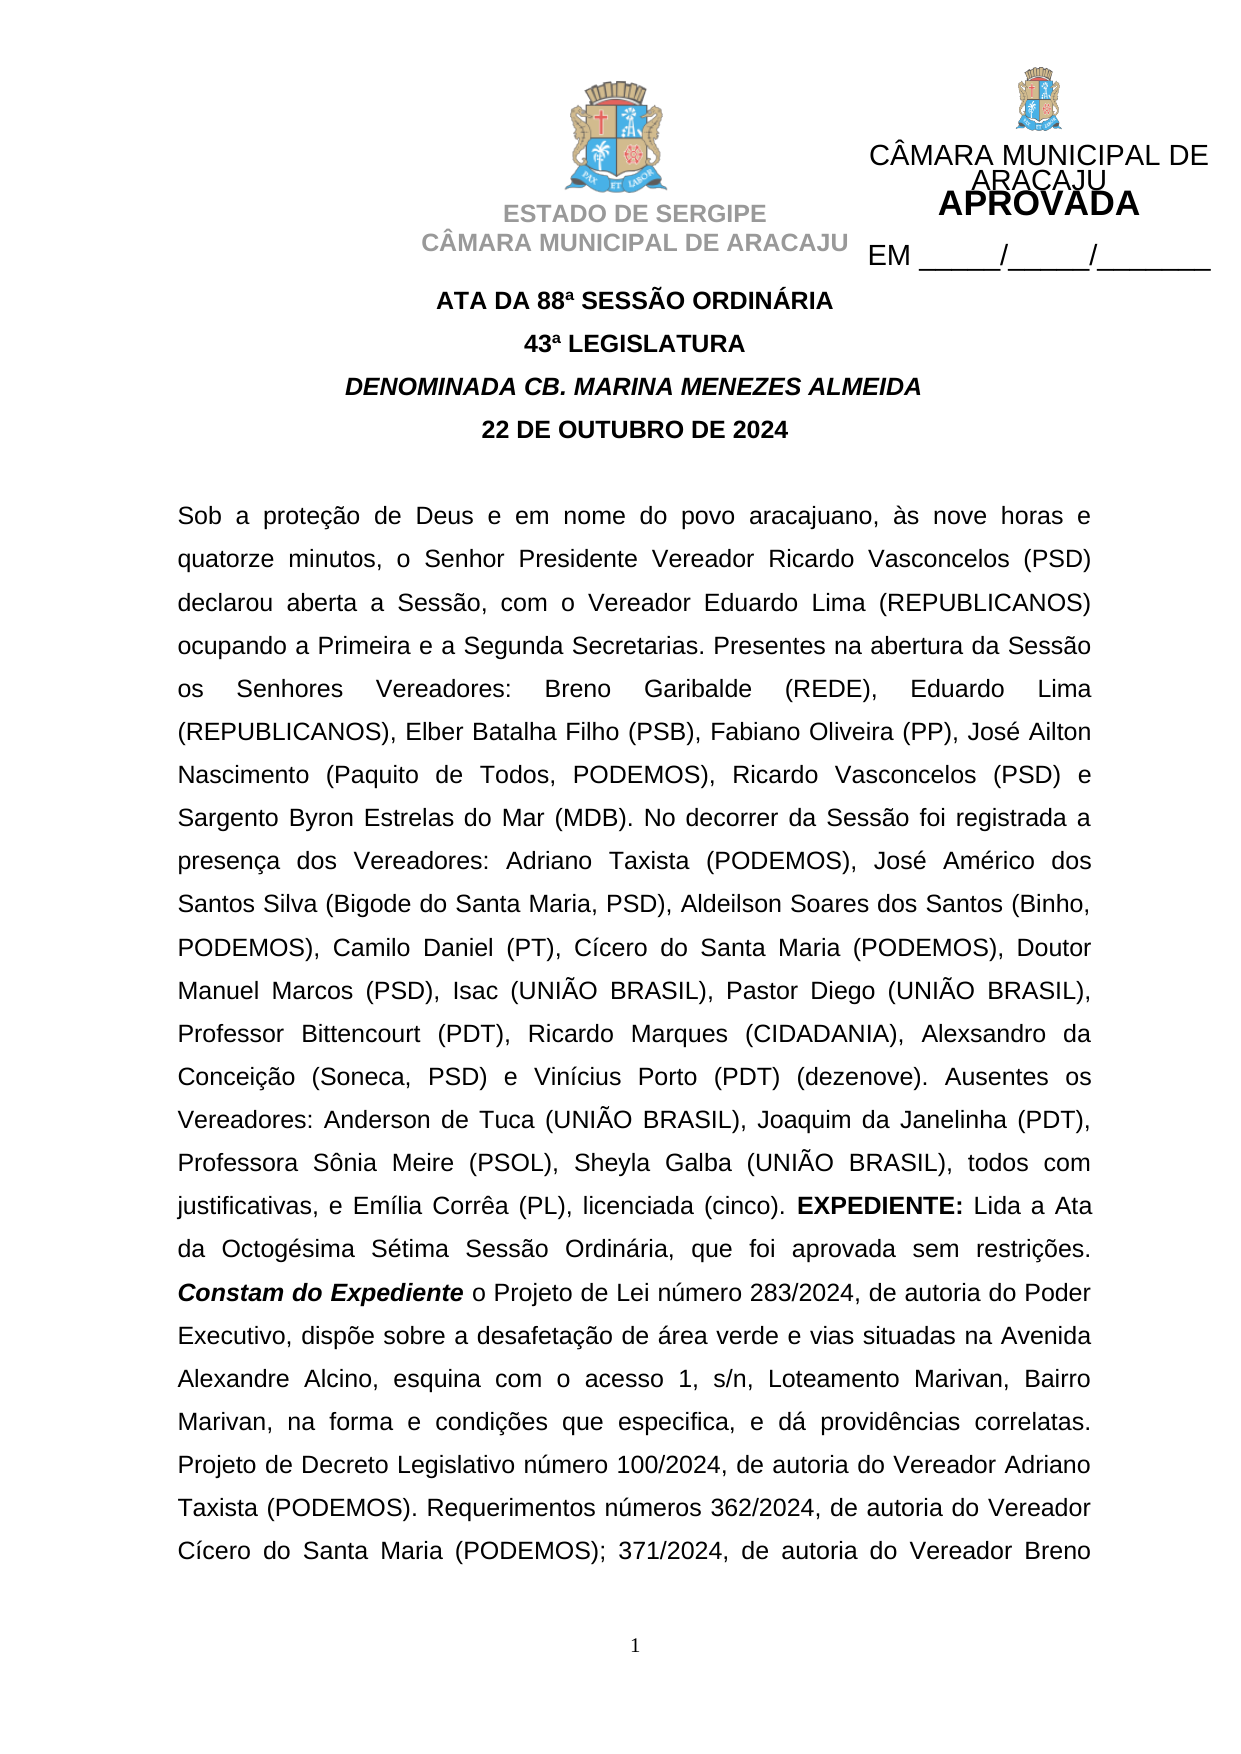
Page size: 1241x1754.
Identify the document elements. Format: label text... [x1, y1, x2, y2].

text 43ª LEGISLATURA [177, 329, 1092, 358]
text DENOMINADA CB. MARINA MENEZES ALMEIDA [177, 372, 1092, 401]
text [177, 501, 1092, 1565]
text 22 DE OUTUBRO DE 2024 [177, 415, 1092, 444]
text ATA DA 88ª SESSÃO ORDINÁRIA [177, 286, 1092, 314]
picture [560, 73, 672, 200]
picture [1013, 62, 1064, 134]
